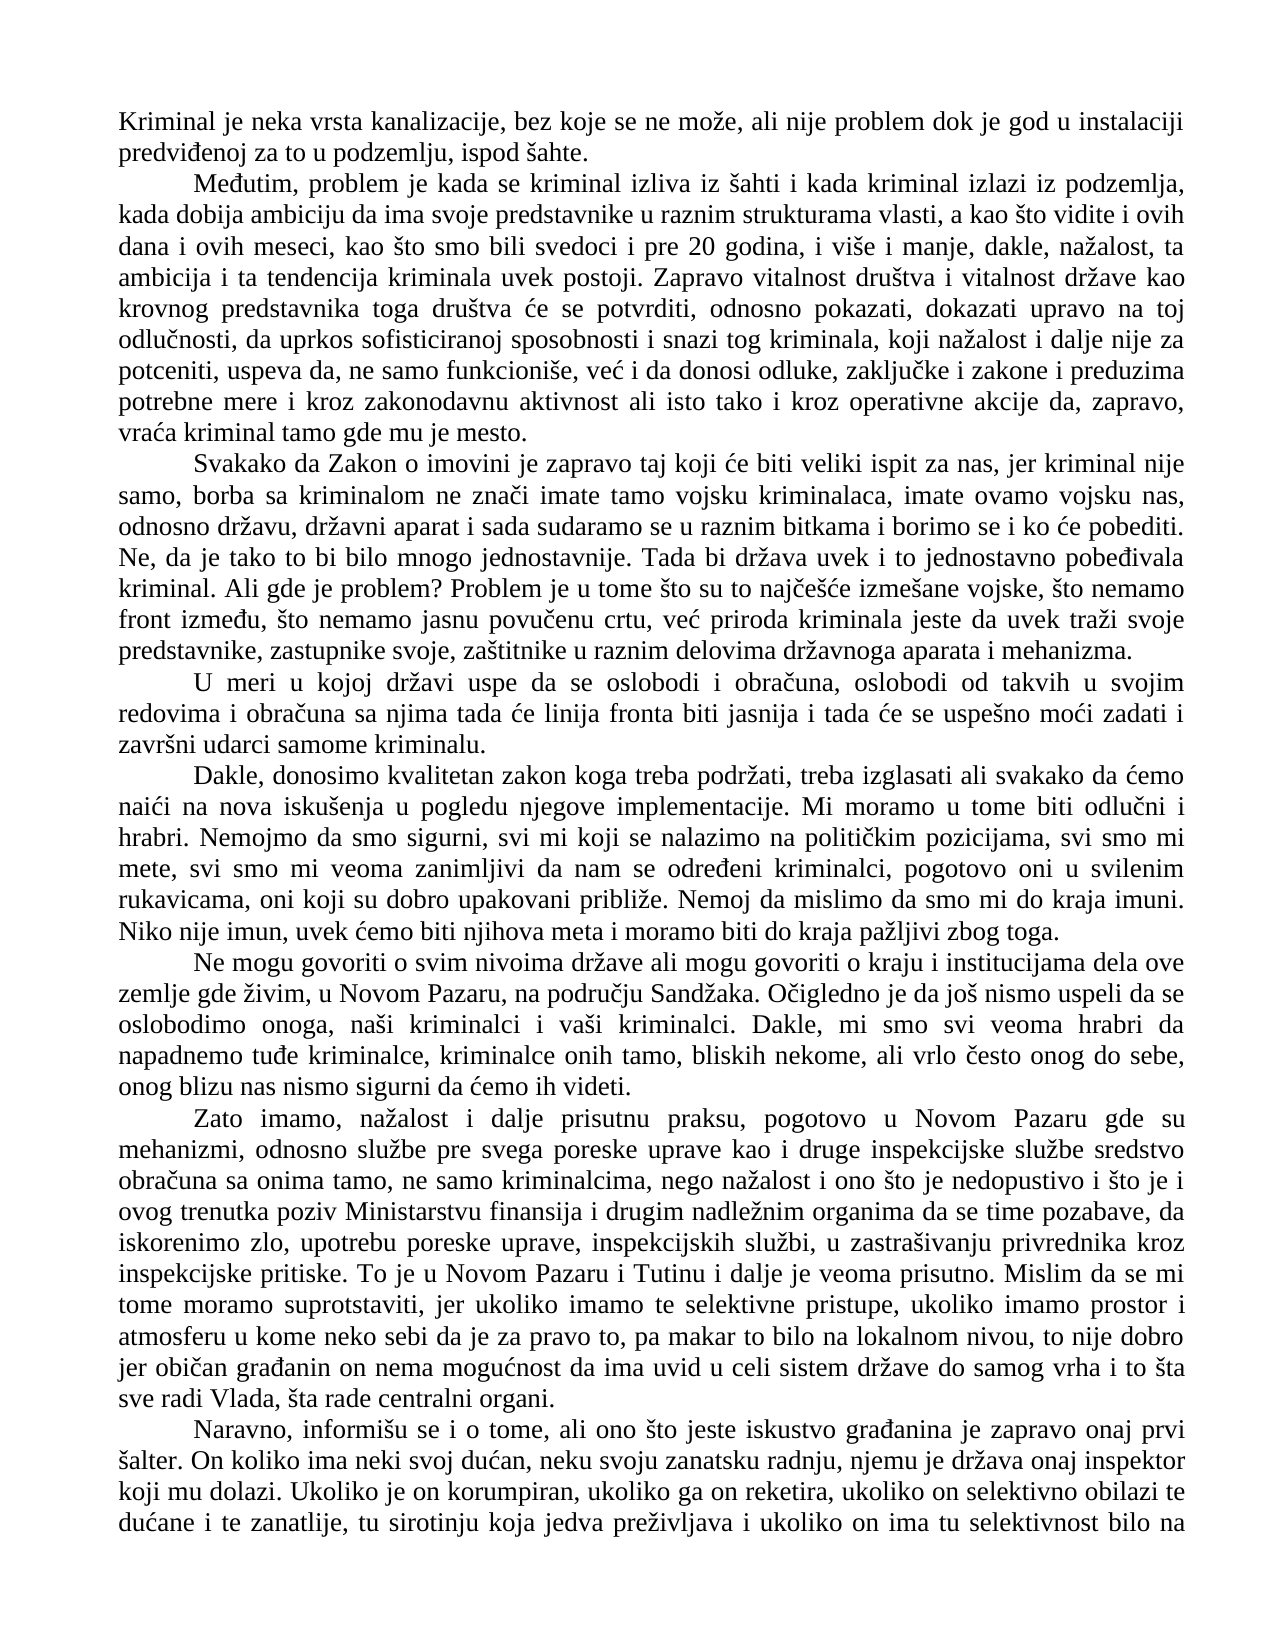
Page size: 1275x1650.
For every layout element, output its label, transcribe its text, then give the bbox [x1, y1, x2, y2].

text Međutim, problem je kada se kriminal izliva iz šahti i kada kriminal izlazi iz podzemlja, kada dobija ambiciju da ima svoje predstavnike u raznim strukturama vlasti, a kao što vidite i ovih dana i ovih meseci, kao što smo bili svedoci i pre 20 godina, i više i manje, dakle, nažalost, ta ambicija i ta tendencija kriminala uvek postoji. Zapravo vitalnost društva i vitalnost države kao krovnog predstavnika toga društva će se potvrditi, odnosno pokazati, dokazati upravo na toj odlučnosti, da uprkos sofisticiranoj sposobnosti i snazi tog kriminala, koji nažalost i dalje nije za potceniti, uspeva da, ne samo funkcioniše, već i da donosi odluke, zaključke i zakone i preduzima potrebne mere i kroz zakonodavnu aktivnost ali isto tako i kroz operativne akcije da, zapravo, vraća kriminal tamo gde mu je mesto. [118, 167, 1186, 448]
text Ne mogu govoriti o svim nivoima države ali mogu govoriti o kraju i institucijama dela ove zemlje gde živim, u Novom Pazaru, na području Sandžaka. Očigledno je da još nismo uspeli da se oslobodimo onoga, naši kriminalci i vaši kriminalci. Dakle, mi smo svi veoma hrabri da napadnemo tuđe kriminalce, kriminalce onih tamo, bliskih nekome, ali vrlo često onog do sebe, onog blizu nas nismo sigurni da ćemo ih videti. [118, 946, 1186, 1102]
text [118, 1413, 1186, 1538]
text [118, 105, 1186, 167]
text Zato imamo, nažalost i dalje prisutnu praksu, pogotovo u Novom Pazaru gde su mehanizmi, odnosno službe pre svega poreske uprave kao i druge inspekcijske službe sredstvo obračuna sa onima tamo, ne samo kriminalcima, nego nažalost i ono što je nedopustivo i što je i ovog trenutka poziv Ministarstvu finansija i drugim nadležnim organima da se time pozabave, da iskorenimo zlo, upotrebu poreske uprave, inspekcijskih službi, u zastrašivanju privrednika kroz inspekcijske pritiske. To je u Novom Pazaru i Tutinu i dalje je veoma prisutno. Mislim da se mi tome moramo suprotstaviti, jer ukoliko imamo te selektivne pristupe, ukoliko imamo prostor i atmosferu u kome neko sebi da je za pravo to, pa makar to bilo na lokalnom nivou, to nije dobro jer običan građanin on nema mogućnost da ima uvid u celi sistem države do samog vrha i to šta sve radi Vlada, šta rade centralni organi. [118, 1102, 1186, 1413]
text U meri u kojoj državi uspe da se oslobodi i obračuna, oslobodi od takvih u svojim redovima i obračuna sa njima tada će linija fronta biti jasnija i tada će se uspešno moći zadati i završni udarci samome kriminalu. [118, 666, 1186, 759]
text Dakle, donosimo kvalitetan zakon koga treba podržati, treba izglasati ali svakako da ćemo naići na nova iskušenja u pogledu njegove implementacije. Mi moramo u tome biti odlučni i hrabri. Nemojmo da smo sigurni, svi mi koji se nalazimo na političkim pozicijama, svi smo mi mete, svi smo mi veoma zanimljivi da nam se određeni kriminalci, pogotovo oni u svilenim rukavicama, oni koji su dobro upakovani približe. Nemoj da mislimo da smo mi do kraja imuni. Niko nije imun, uvek ćemo biti njihova meta i moramo biti do kraja pažljivi zbog toga. [118, 759, 1186, 946]
text Svakako da Zakon o imovini je zapravo taj koji će biti veliki ispit za nas, jer kriminal nije samo, borba sa kriminalom ne znači imate tamo vojsku kriminalaca, imate ovamo vojsku nas, odnosno državu, državni aparat i sada sudaramo se u raznim bitkama i borimo se i ko će pobediti. Ne, da je tako to bi bilo mnogo jednostavnije. Tada bi država uvek i to jednostavno pobeđivala kriminal. Ali gde je problem? Problem je u tome što su to najčešće izmešane vojske, što nemamo front između, što nemamo jasnu povučenu crtu, već priroda kriminala jeste da uvek traži svoje predstavnike, zastupnike svoje, zaštitnike u raznim delovima državnoga aparata i mehanizma. [118, 448, 1186, 666]
